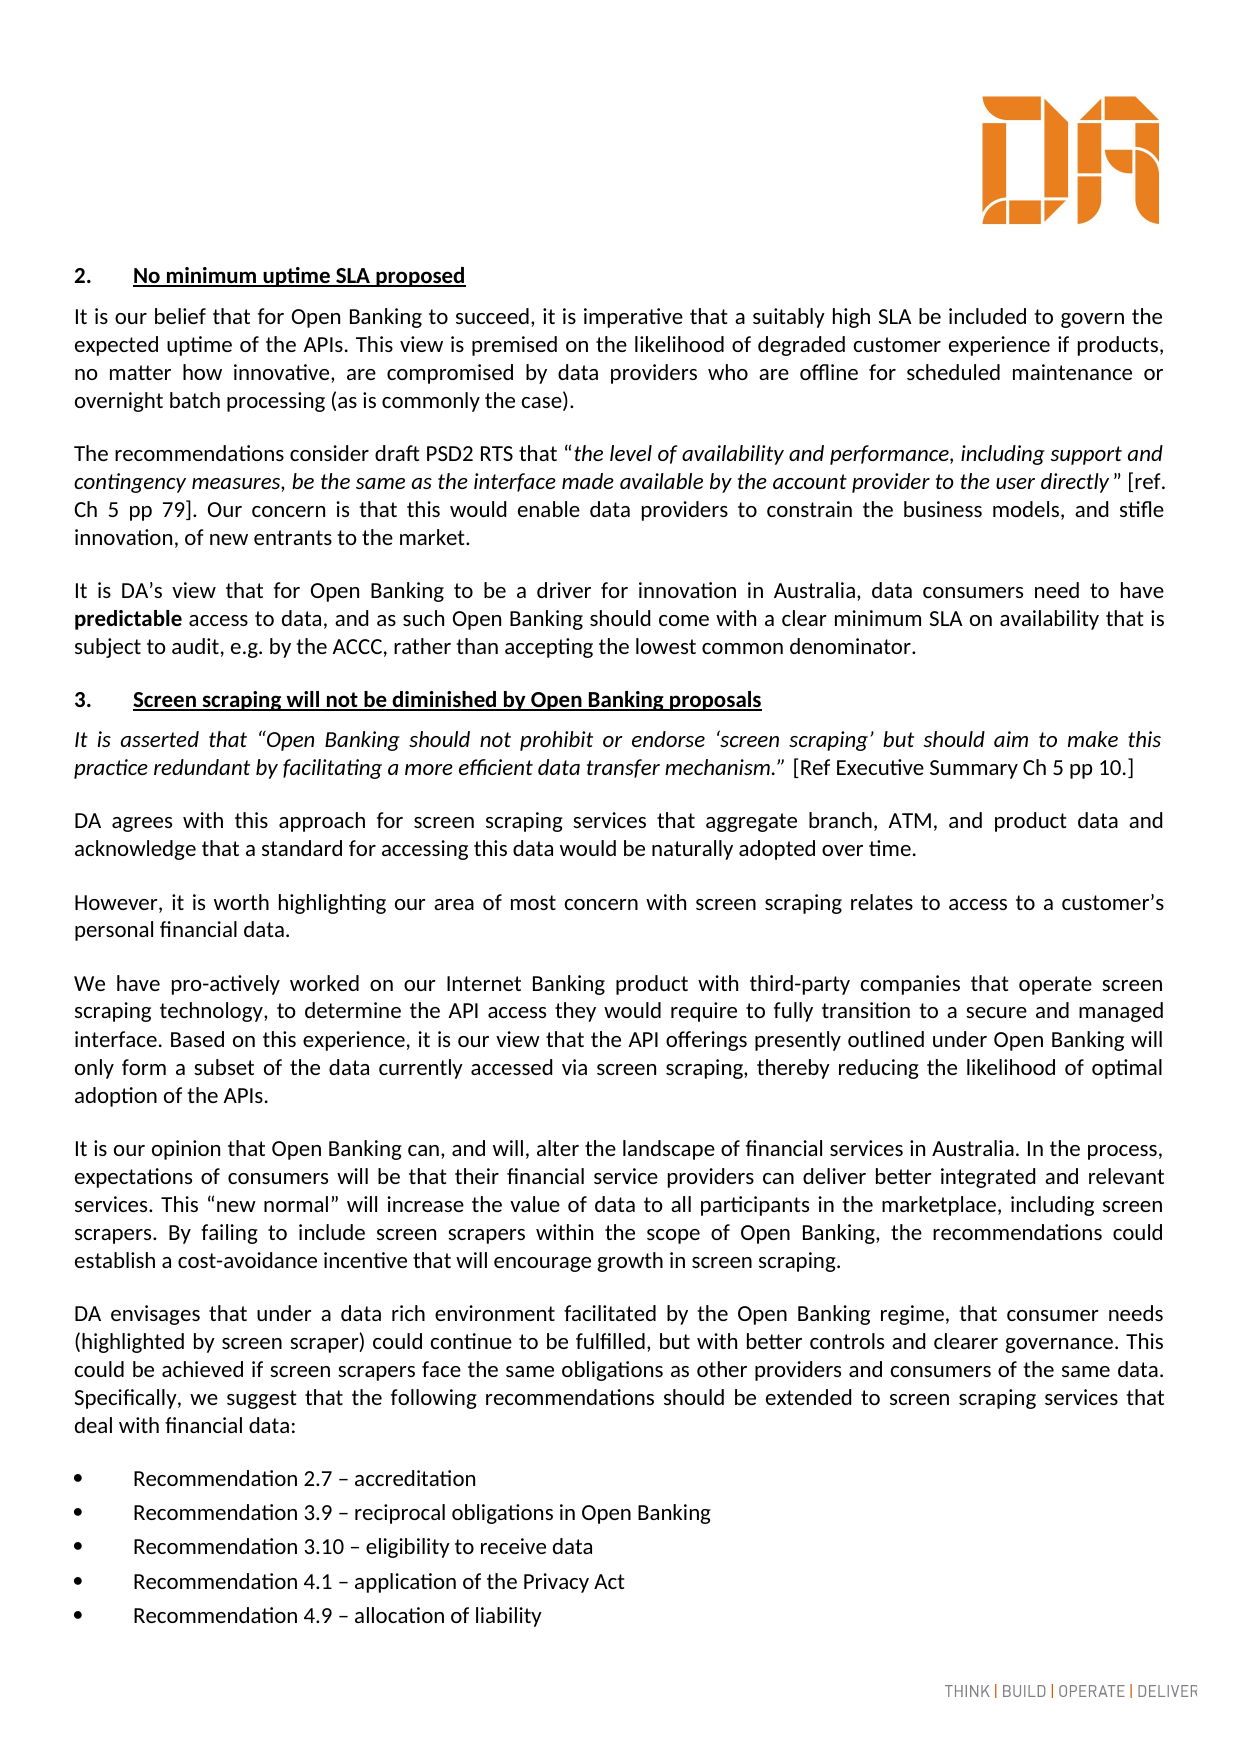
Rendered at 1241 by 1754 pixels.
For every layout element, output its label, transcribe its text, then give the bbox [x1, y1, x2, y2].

list No minimum uptime SLA proposed [74, 261, 1166, 289]
list Recommendation 2.7 – accreditation [74, 1464, 1166, 1492]
picture [978, 93, 1167, 241]
text We have pro-actively worked on our Internet Banking product with third-party companies that operate screen scraping technology, to determine the API access they would require to fully transition to a secure and managed interface. Based on this experience, it is our view that the API offerings presently outlined under Open Banking will only form a subset of the data currently accessed via screen scraping, thereby reducing the likelihood of optimal adoption of the APIs. [74, 969, 1166, 1109]
text It is DA’s view that for Open Banking to be a driver for innovation in Australia, data consumers need to have predictable access to data, and as such Open Banking should come with a clear minimum SLA on availability that is subject to audit, e.g. by the ACCC, rather than accepting the lowest common denominator. [74, 576, 1166, 660]
text DA envisages that under a data rich environment facilitated by the Open Banking regime, that consumer needs (highlighted by screen scraper) could continue to be fulfilled, but with better controls and clearer governance. This could be achieved if screen scrapers face the same obligations as other providers and consumers of the same data. Specifically, we suggest that the following recommendations should be extended to screen scraping services that deal with financial data: [74, 1299, 1166, 1439]
text DA agrees with this approach for screen scraping services that aggregate branch, ATM, and product data and acknowledge that a standard for accessing this data would be naturally adopted over time. [74, 807, 1166, 863]
list Recommendation 4.9 – allocation of liability [74, 1601, 1166, 1629]
list Recommendation 4.1 – application of the Privacy Act [74, 1567, 1166, 1595]
text It is our opinion that Open Banking can, and will, alter the landscape of financial services in Australia. In the process, expectations of consumers will be that their financial service providers can deliver better integrated and relevant services. This “new normal” will increase the value of data to all participants in the marketplace, including screen scrapers. By failing to include screen scrapers within the scope of Open Banking, the recommendations could establish a cost-avoidance incentive that will encourage growth in screen scraping. [74, 1134, 1166, 1274]
list Recommendation 3.10 – eligibility to receive data [74, 1532, 1166, 1561]
list Screen scraping will not be diminished by Open Banking proposals [74, 685, 1166, 713]
picture [945, 1683, 1198, 1698]
text It is asserted that “Open Banking should not prohibit or endorse ‘screen scraping’ but should aim to make this practice redundant by facilitating a more efficient data transfer mechanism.” [Ref Executive Summary Ch 5 pp 10.] [74, 726, 1166, 782]
text It is our belief that for Open Banking to succeed, it is imperative that a suitably high SLA be included to govern the expected uptime of the APIs. This view is premised on the likelihood of degraded customer experience if products, no matter how innovative, are compromised by data providers who are offline for scheduled maintenance or overnight batch processing (as is commonly the case). [74, 302, 1166, 414]
list Recommendation 3.9 – reciprocal obligations in Open Banking [74, 1498, 1166, 1526]
text The recommendations consider draft PSD2 RTS that “the level of availability and performance, including support and contingency measures, be the same as the interface made available by the account provider to the user directly” [ref. Ch 5 pp 79]. Our concern is that this would enable data providers to constrain the business models, and stifle innovation, of new entrants to the market. [74, 439, 1166, 551]
text However, it is worth highlighting our area of most concern with screen scraping relates to access to a customer’s personal financial data. [74, 888, 1166, 944]
